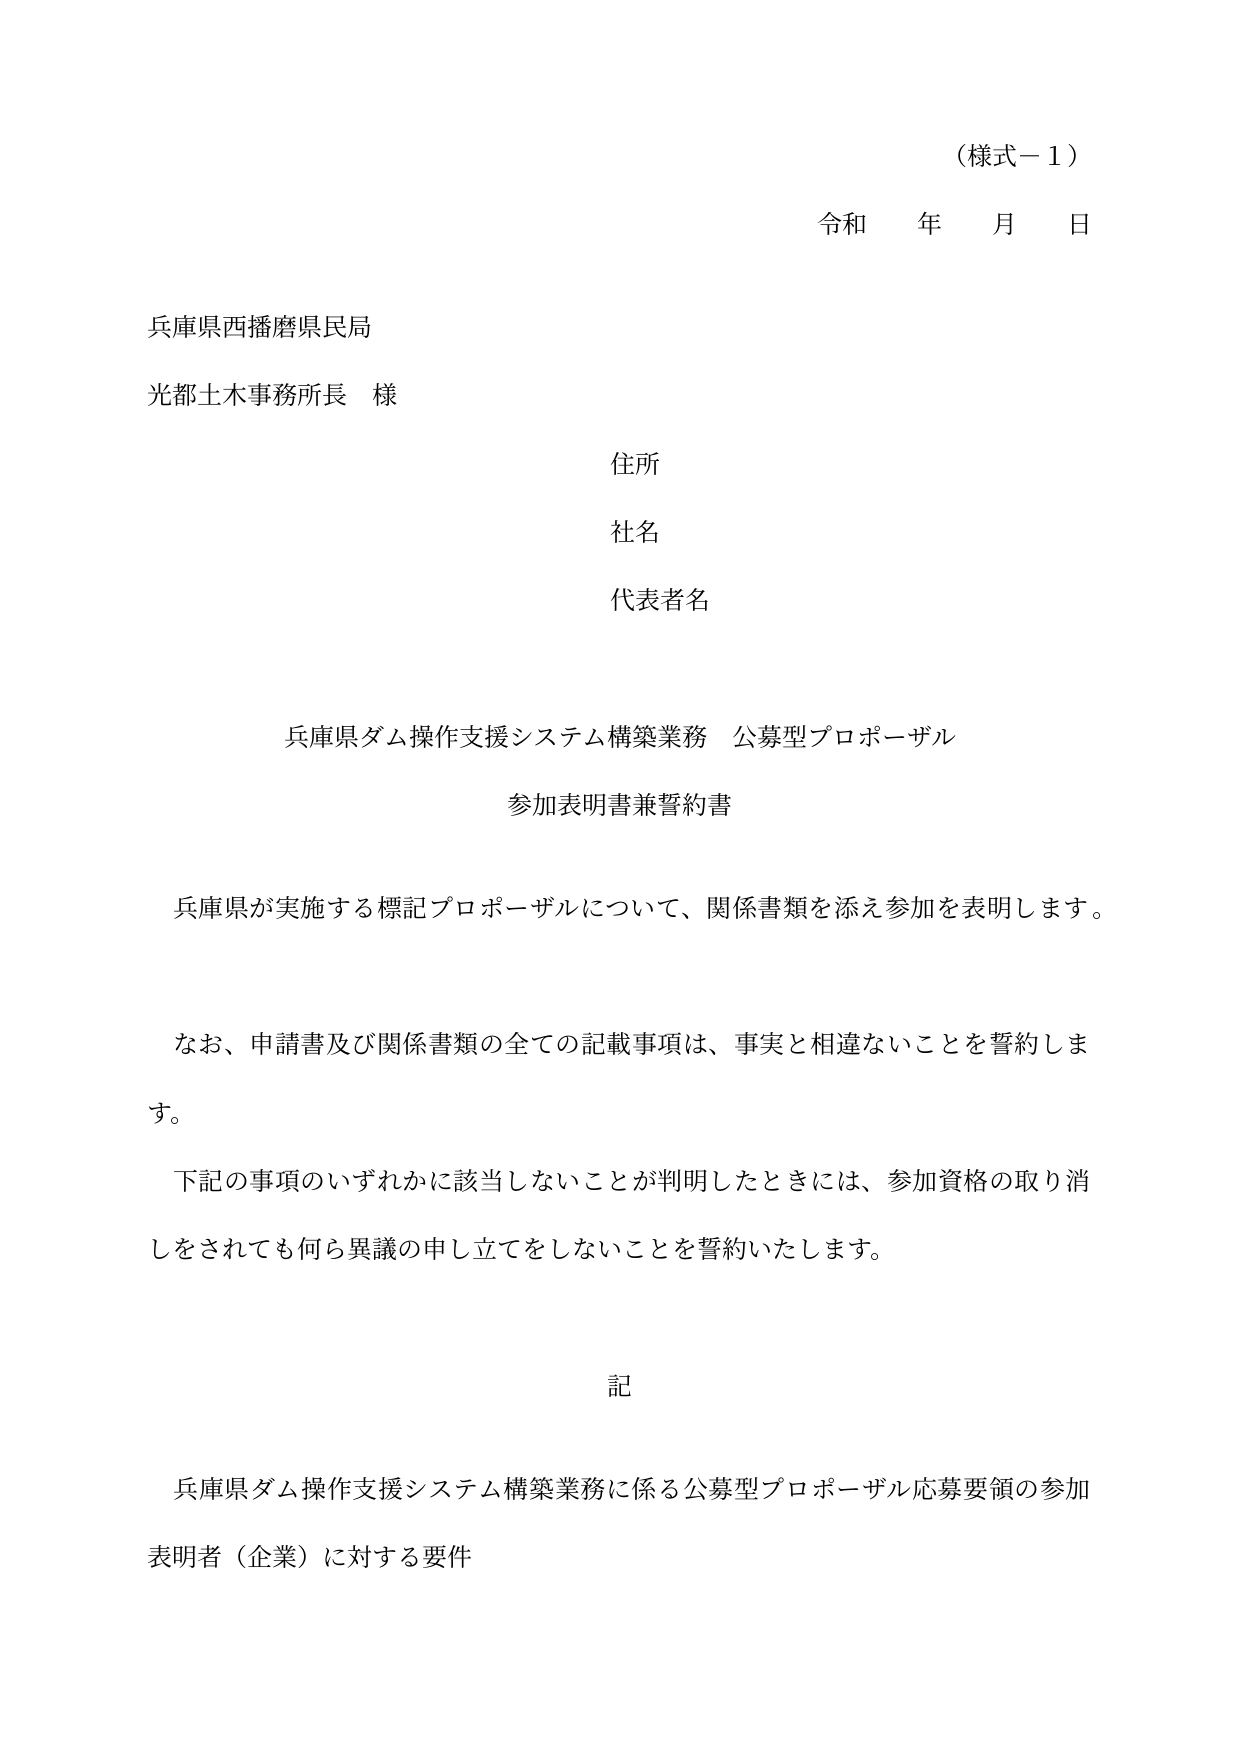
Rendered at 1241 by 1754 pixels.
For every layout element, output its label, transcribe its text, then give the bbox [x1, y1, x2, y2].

text 兵庫県西播磨県民局 [148, 292, 1092, 360]
text 参加表明書兼誓約書 [148, 770, 1092, 838]
text （様式－１） [148, 121, 1092, 189]
text 社名 [148, 497, 1092, 565]
text 兵庫県が実施する標記プロポーザルについて、関係書類を添え参加を表明します。 [148, 872, 1092, 1009]
text 下記の事項のいずれかに該当しないことが判明したときには、参加資格の取り消しをされても何ら異議の申し立てをしないことを誓約いたします。 [148, 1146, 1092, 1282]
text 代表者名 [148, 565, 1092, 633]
text 光都土木事務所長 様 [148, 360, 1092, 428]
text 令和 年 月 日 [148, 189, 1092, 257]
text 兵庫県ダム操作支援システム構築業務 公募型プロポーザル [148, 702, 1092, 770]
text 住所 [148, 428, 1092, 497]
text 兵庫県ダム操作支援システム構築業務に係る公募型プロポーザル応募要領の参加表明者（企業）に対する要件 [148, 1453, 1092, 1590]
text なお、申請書及び関係書類の全ての記載事項は、事実と相違ないことを誓約します。 [148, 1009, 1092, 1146]
text 記 [148, 1351, 1092, 1419]
